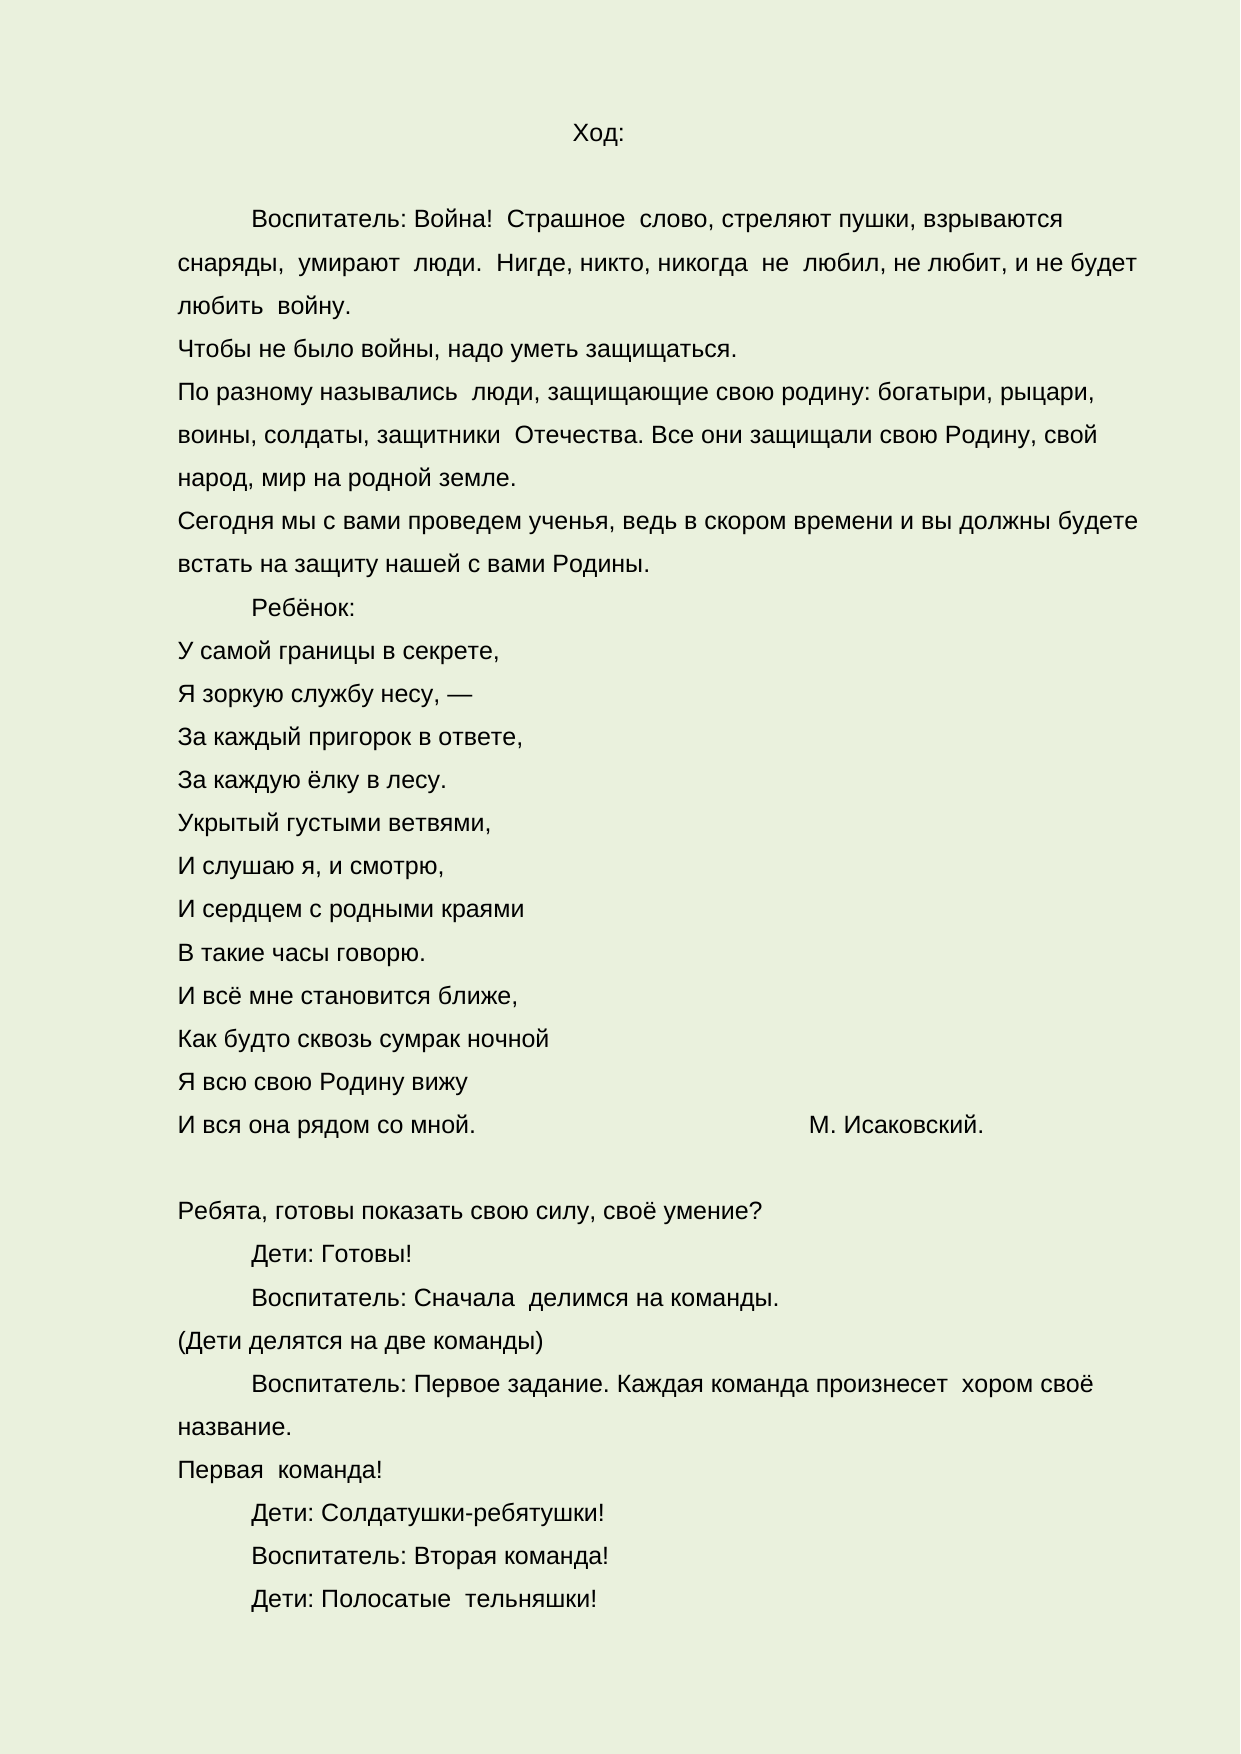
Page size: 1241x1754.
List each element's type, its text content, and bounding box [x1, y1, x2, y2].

text В такие часы говорю. [177, 937, 1152, 966]
text Ход: [177, 118, 1152, 147]
text И вся она рядом со мной. М. Исаковский. [177, 1110, 1152, 1139]
text Укрытый густыми ветвями, [177, 808, 1152, 837]
text Дети: Готовы! [177, 1239, 1152, 1268]
text Дети: Солдатушки-ребятушки! [177, 1498, 1152, 1527]
text Я зоркую службу несу, — [177, 679, 1152, 707]
text Как будто сквозь сумрак ночной [177, 1024, 1152, 1052]
text Дети: Полосатые тельняшки! [177, 1584, 1152, 1613]
text Воспитатель: Война! Страшное слово, стреляют пушки, взрываются снаряды, умирают люди. Нигде, никто, никогда не любил, не любит, и не будет любить войну. [177, 204, 1152, 319]
text И сердцем с родными краями [177, 894, 1152, 923]
text И слушаю я, и смотрю, [177, 851, 1152, 880]
text У самой границы в секрете, [177, 636, 1152, 664]
text Я всю свою Родину вижу [177, 1067, 1152, 1096]
text И всё мне становится ближе, [177, 981, 1152, 1009]
text Воспитатель: Вторая команда! [177, 1541, 1152, 1570]
text Ребята, готовы показать свою силу, своё умение? [177, 1196, 1152, 1225]
text За каждую ёлку в лесу. [177, 765, 1152, 794]
text Чтобы не было войны, надо уметь защищаться. [177, 334, 1152, 362]
text Ребёнок: [177, 592, 1152, 621]
text (Дети делятся на две команды) [177, 1326, 1152, 1354]
text Первая команда! [177, 1455, 1152, 1484]
text Воспитатель: Сначала делимся на команды. [177, 1282, 1152, 1311]
text Сегодня мы с вами проведем ученья, ведь в скором времени и вы должны будете встать на защиту нашей с вами Родины. [177, 506, 1152, 578]
text Воспитатель: Первое задание. Каждая команда произнесет хором своё название. [177, 1369, 1152, 1441]
text По разному назывались люди, защищающие свою родину: богатыри, рыцари, воины, солдаты, защитники Отечества. Все они защищали свою Родину, свой народ, мир на родной земле. [177, 377, 1152, 492]
text За каждый пригорок в ответе, [177, 722, 1152, 751]
